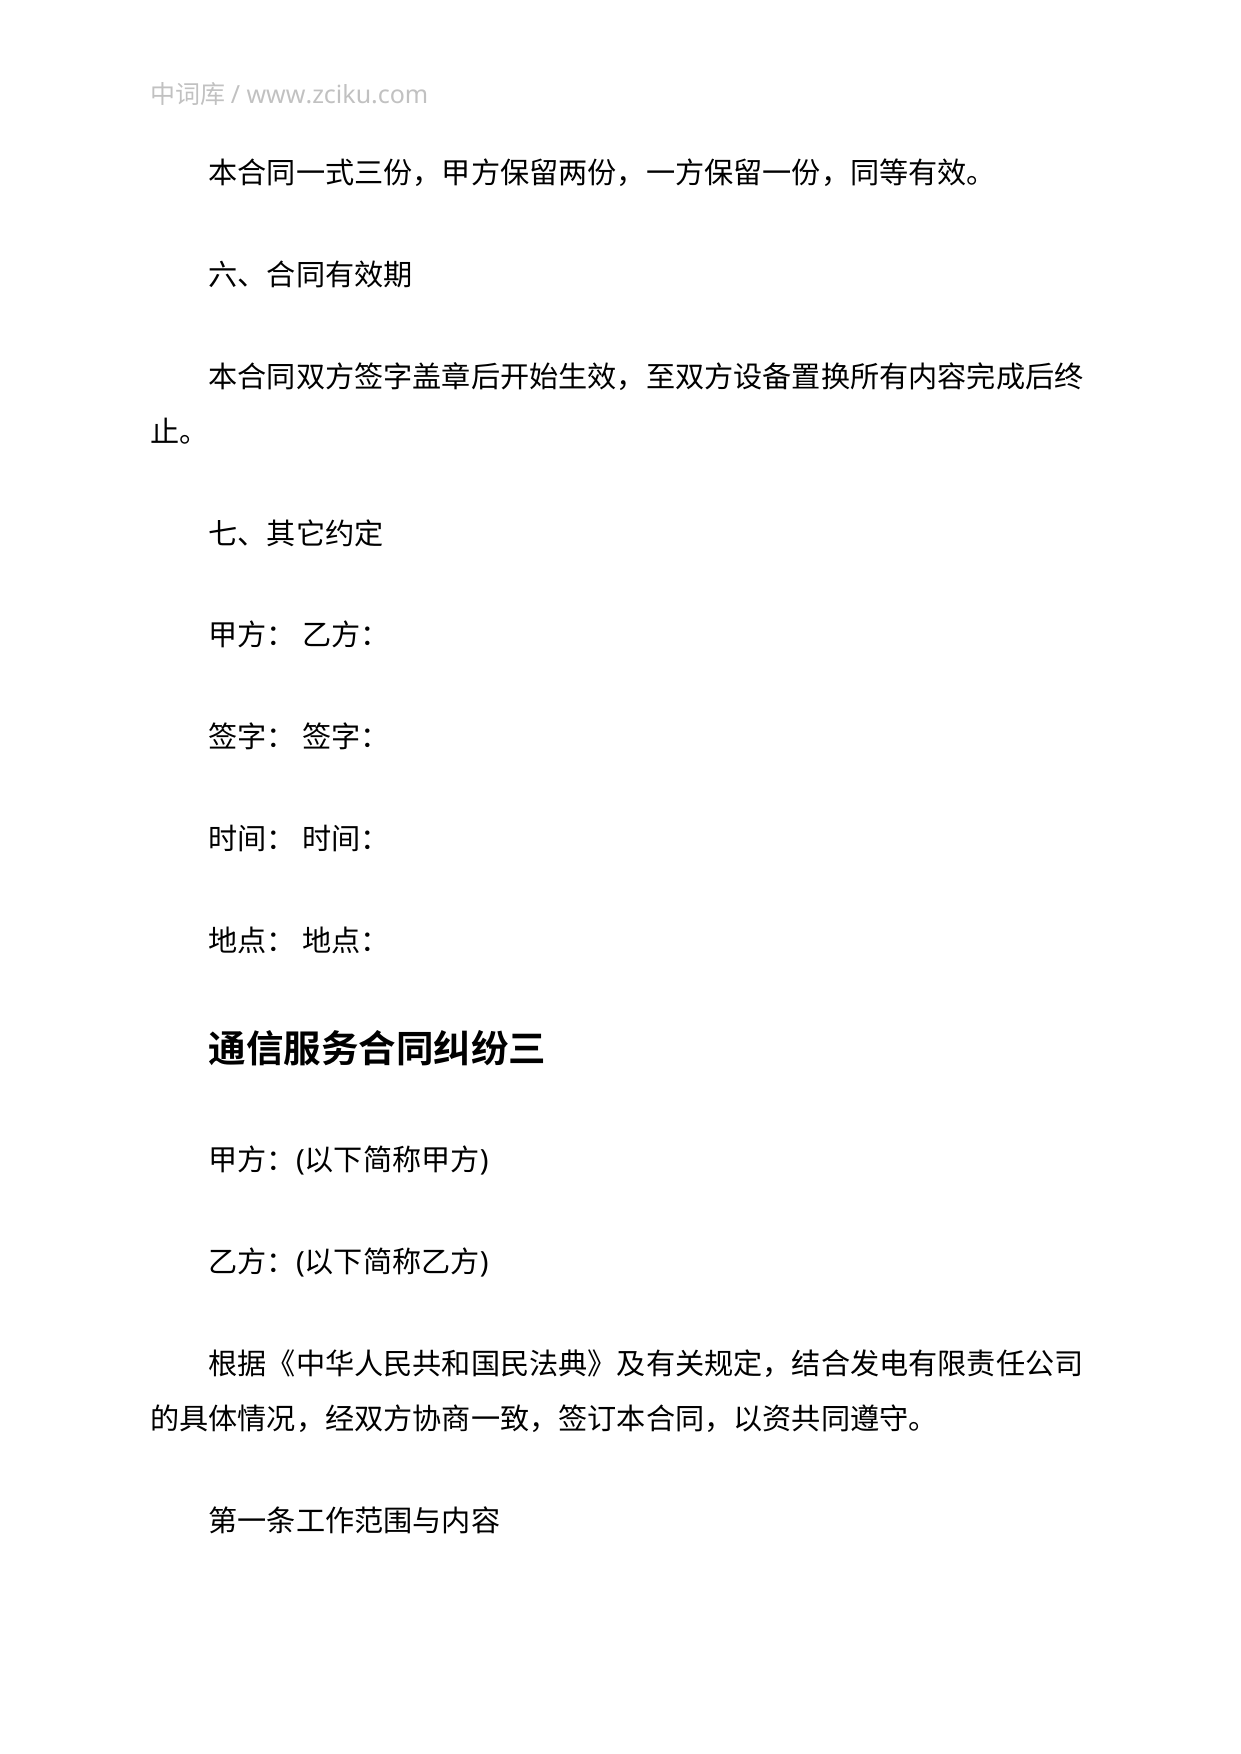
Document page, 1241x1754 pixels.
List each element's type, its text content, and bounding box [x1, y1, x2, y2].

text 乙方：(以下简称乙方) [150, 1238, 1090, 1281]
text 地点： 地点： [150, 917, 1090, 959]
text 通信服务合同纠纷三 [150, 1019, 1090, 1073]
text 本合同双方签字盖章后开始生效，至双方设备置换所有内容完成后终止。 [150, 353, 1090, 451]
text 甲方：(以下简称甲方) [150, 1136, 1090, 1179]
text 第一条工作范围与内容 [150, 1497, 1090, 1539]
text 时间： 时间： [150, 816, 1090, 858]
text 甲方： 乙方： [150, 612, 1090, 654]
text 七、其它约定 [150, 510, 1090, 552]
text 本合同一式三份，甲方保留两份，一方保留一份，同等有效。 [150, 150, 1090, 192]
text 根据《中华人民共和国民法典》及有关规定，结合发电有限责任公司的具体情况，经双方协商一致，签订本合同，以资共同遵守。 [150, 1340, 1090, 1438]
text 签字： 签字： [150, 714, 1090, 756]
text 六、合同有效期 [150, 252, 1090, 294]
